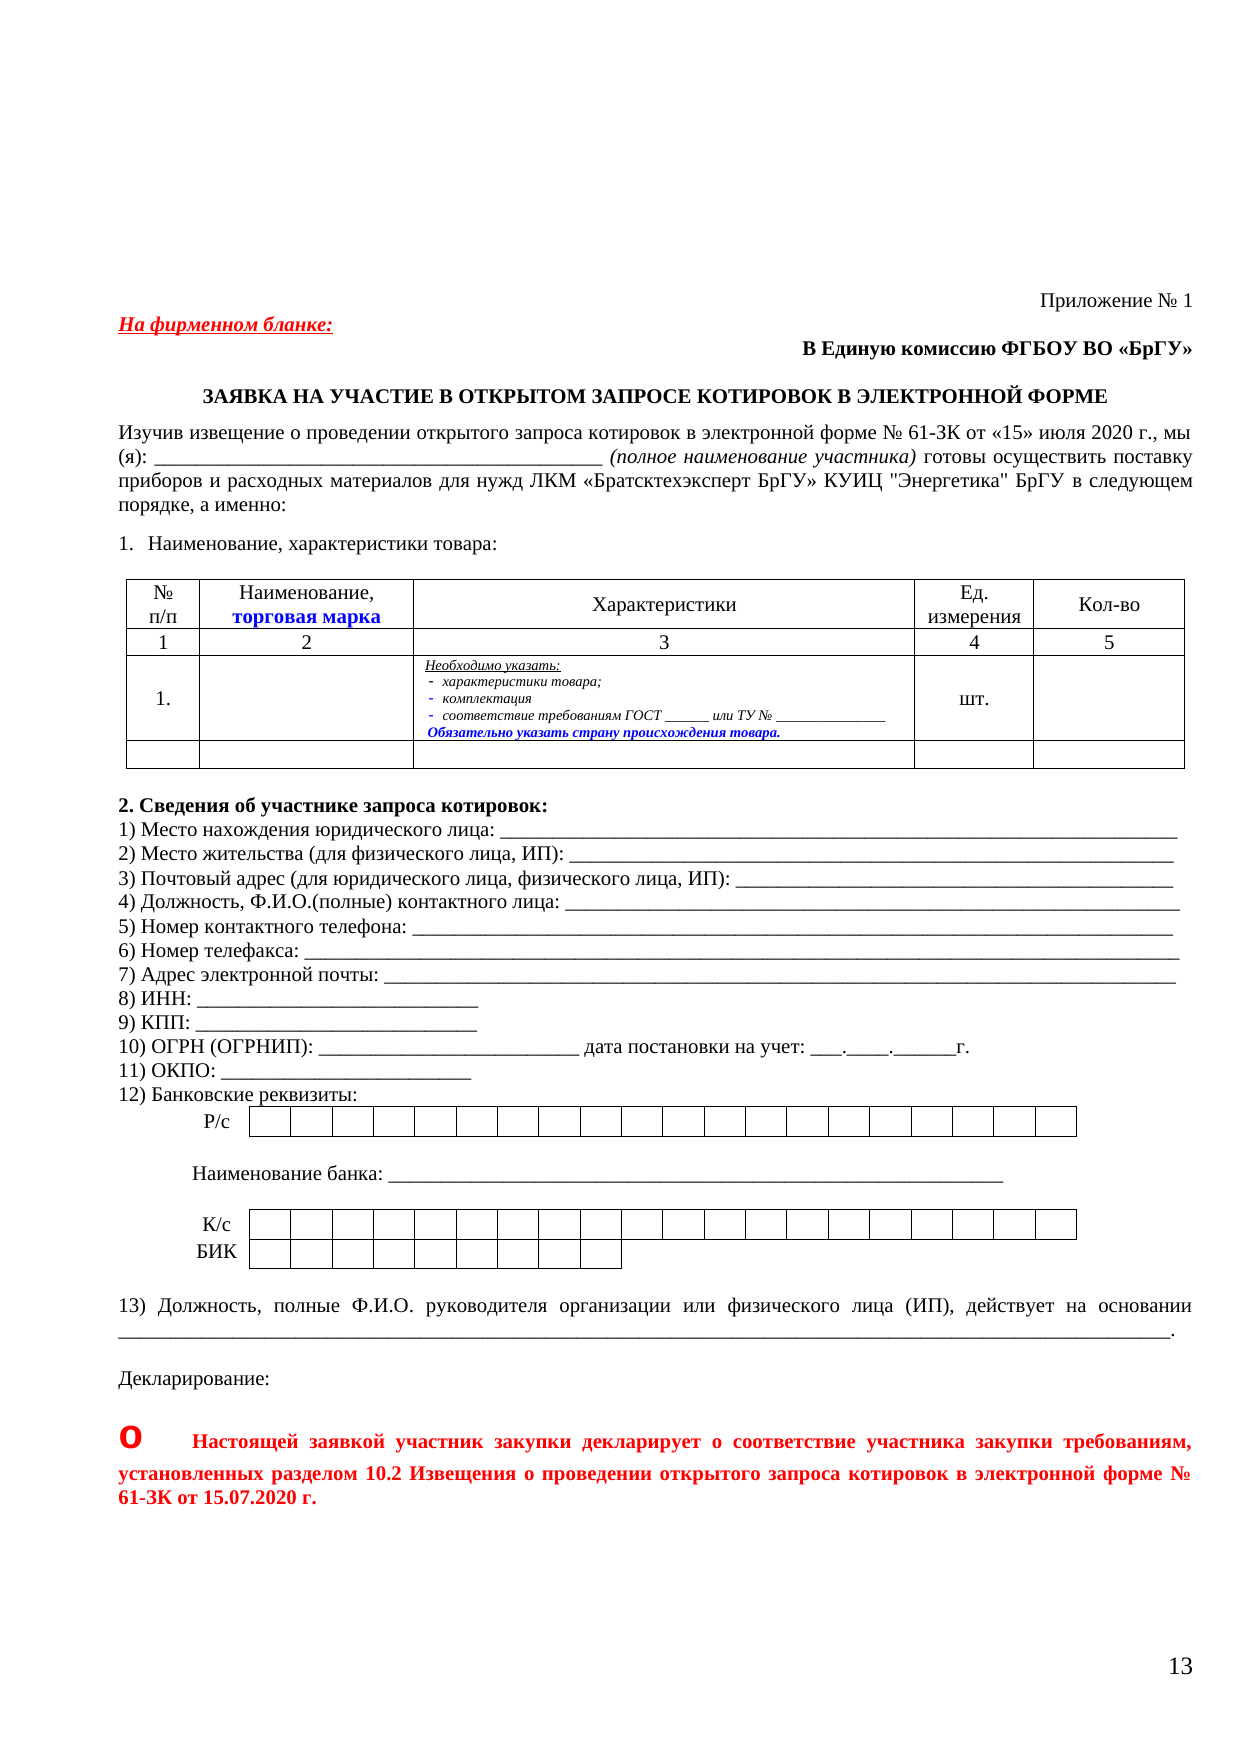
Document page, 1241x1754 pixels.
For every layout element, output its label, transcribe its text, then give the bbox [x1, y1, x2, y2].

table_header [870, 1107, 911, 1136]
table_header [333, 1107, 373, 1136]
table_cell Необходимо указать: характеристики товара; комплектация соответствие требованиям ГОСТ ______ или ТУ № _______________ Обязательно указать страну происхождения товара. [414, 656, 914, 740]
table_header Ед. измерения [915, 580, 1033, 628]
text 13) Должность, полные Ф.И.О. руководителя организации или физического лица (ИП), действует на основании _____________________________________________________________________________________________________. [118, 1293, 1193, 1341]
table_header [539, 1107, 580, 1136]
table_header Характеристики [414, 580, 914, 628]
table_header [539, 1210, 580, 1238]
table_cell [415, 1240, 456, 1268]
text Наименование банка: ___________________________________________________________ [156, 1161, 1193, 1185]
table_cell 5 [1034, 629, 1184, 655]
table_header [746, 1107, 786, 1136]
table_header [994, 1107, 1035, 1136]
text В Единую комиссию ФГБОУ ВО «БрГУ» [708, 336, 1193, 360]
table_cell 2 [200, 629, 413, 655]
table_cell [374, 1240, 414, 1268]
table_cell [498, 1240, 538, 1268]
text 2) Место жительства (для физического лица, ИП): __________________________________________________________ [118, 841, 1193, 865]
table_header [291, 1107, 332, 1136]
table_header [953, 1210, 993, 1238]
text 4) Должность, Ф.И.О.(полные) контактного лица: ___________________________________________________________ [118, 889, 1193, 913]
table_cell [915, 741, 1033, 768]
table_cell [414, 741, 914, 768]
table_cell 3 [414, 629, 914, 655]
table_header № п/п [127, 580, 199, 628]
table_header [457, 1210, 497, 1238]
text 6) Номер телефакса: ____________________________________________________________________________________ [118, 938, 1193, 962]
table_header Наименование, торговая марка [200, 580, 413, 628]
table_header [498, 1210, 538, 1238]
table_cell 4 [915, 629, 1033, 655]
table_header [622, 1107, 662, 1136]
table_cell [581, 1240, 621, 1268]
text Приложение № 1 [118, 288, 1193, 312]
table_cell 1. [127, 656, 199, 740]
table_header [415, 1210, 456, 1238]
table_header [953, 1107, 993, 1136]
text ЗАЯВКА НА УЧАСТИЕ В ОТКРЫТОМ ЗАПРОСЕ КОТИРОВОК В ЭЛЕКТРОННОЙ ФОРМЕ [118, 384, 1193, 408]
list Наименование, характеристики товара: [118, 531, 1193, 555]
table_header [291, 1210, 332, 1238]
table_header [333, 1210, 373, 1238]
text 8) ИНН: ___________________________ [118, 986, 1193, 1010]
text 11) ОКПО: ________________________ [118, 1058, 1193, 1082]
text На фирменном бланке: [118, 312, 1193, 336]
table_cell 1 [127, 629, 199, 655]
text 7) Адрес электронной почты: ____________________________________________________________________________ [118, 962, 1193, 986]
table_header [663, 1210, 704, 1238]
table_cell [333, 1240, 373, 1268]
table_header К/с [184, 1209, 249, 1238]
table_header [622, 1210, 662, 1238]
text 2. Сведения об участнике запроса котировок: [118, 793, 1193, 817]
text 5) Номер контактного телефона: _________________________________________________________________________ [118, 913, 1193, 938]
table_header [374, 1210, 414, 1238]
text 9) КПП: ___________________________ [118, 1010, 1193, 1034]
table_cell [539, 1240, 580, 1268]
table_cell [1034, 741, 1184, 768]
table_header Р/с [184, 1106, 249, 1136]
table_cell [200, 741, 413, 768]
table_header [457, 1107, 497, 1136]
table_header [581, 1107, 621, 1136]
table_header [374, 1107, 414, 1136]
table_cell шт. [915, 656, 1033, 740]
table_header [705, 1107, 745, 1136]
table_header Кол-во [1034, 580, 1184, 628]
table_header [663, 1107, 704, 1136]
table_header [705, 1210, 745, 1238]
table_header [870, 1210, 911, 1238]
table_header [787, 1107, 828, 1136]
table_header [746, 1210, 786, 1238]
table_header [994, 1210, 1035, 1238]
table_cell [250, 1240, 290, 1268]
table_cell [457, 1240, 497, 1268]
table_header [912, 1210, 952, 1238]
table_header [498, 1107, 538, 1136]
text 1) Место нахождения юридического лица: _________________________________________________________________ [118, 817, 1193, 841]
table_cell [1034, 656, 1184, 740]
table_cell [200, 656, 413, 740]
table_header [250, 1210, 290, 1238]
text 10) ОГРН (ОГРНИП): _________________________ дата постановки на учет: ___.____.______г. [118, 1034, 1193, 1058]
text Декларирование: [118, 1366, 1193, 1389]
text 12) Банковские реквизиты: [118, 1082, 1193, 1106]
table_header [415, 1107, 456, 1136]
text Изучив извещение о проведении открытого запроса котировок в электронной форме № 61-ЗК от «15» июля 2020 г., мы (я): ___________________________________________ (полное наименование участника) готовы осуществить поставку приборов и расходных материалов для нужд ЛКМ «Братсктехэксперт БрГУ» КУИЦ "Энергетика" БрГУ в следующем порядке, а именно: [118, 420, 1193, 516]
table_header [250, 1107, 290, 1136]
table_header [829, 1107, 869, 1136]
table_cell БИК [184, 1239, 249, 1268]
table_header [787, 1210, 828, 1238]
text 3) Почтовый адрес (для юридического лица, физического лица, ИП): __________________________________________ [118, 865, 1193, 889]
table_header [829, 1210, 869, 1238]
table_header [1036, 1210, 1076, 1238]
table_cell [127, 741, 199, 768]
table_header [1036, 1107, 1076, 1136]
table_header [581, 1210, 621, 1238]
table_header [912, 1107, 952, 1136]
table_cell [291, 1240, 332, 1268]
list Настоящей заявкой участник закупки декларирует о соответствие участника закупки требованиям, установленных разделом 10.2 Извещения о проведении открытого запроса котировок в электронной форме № 61-ЗК от 15.07.2020 г. [118, 1414, 1193, 1509]
